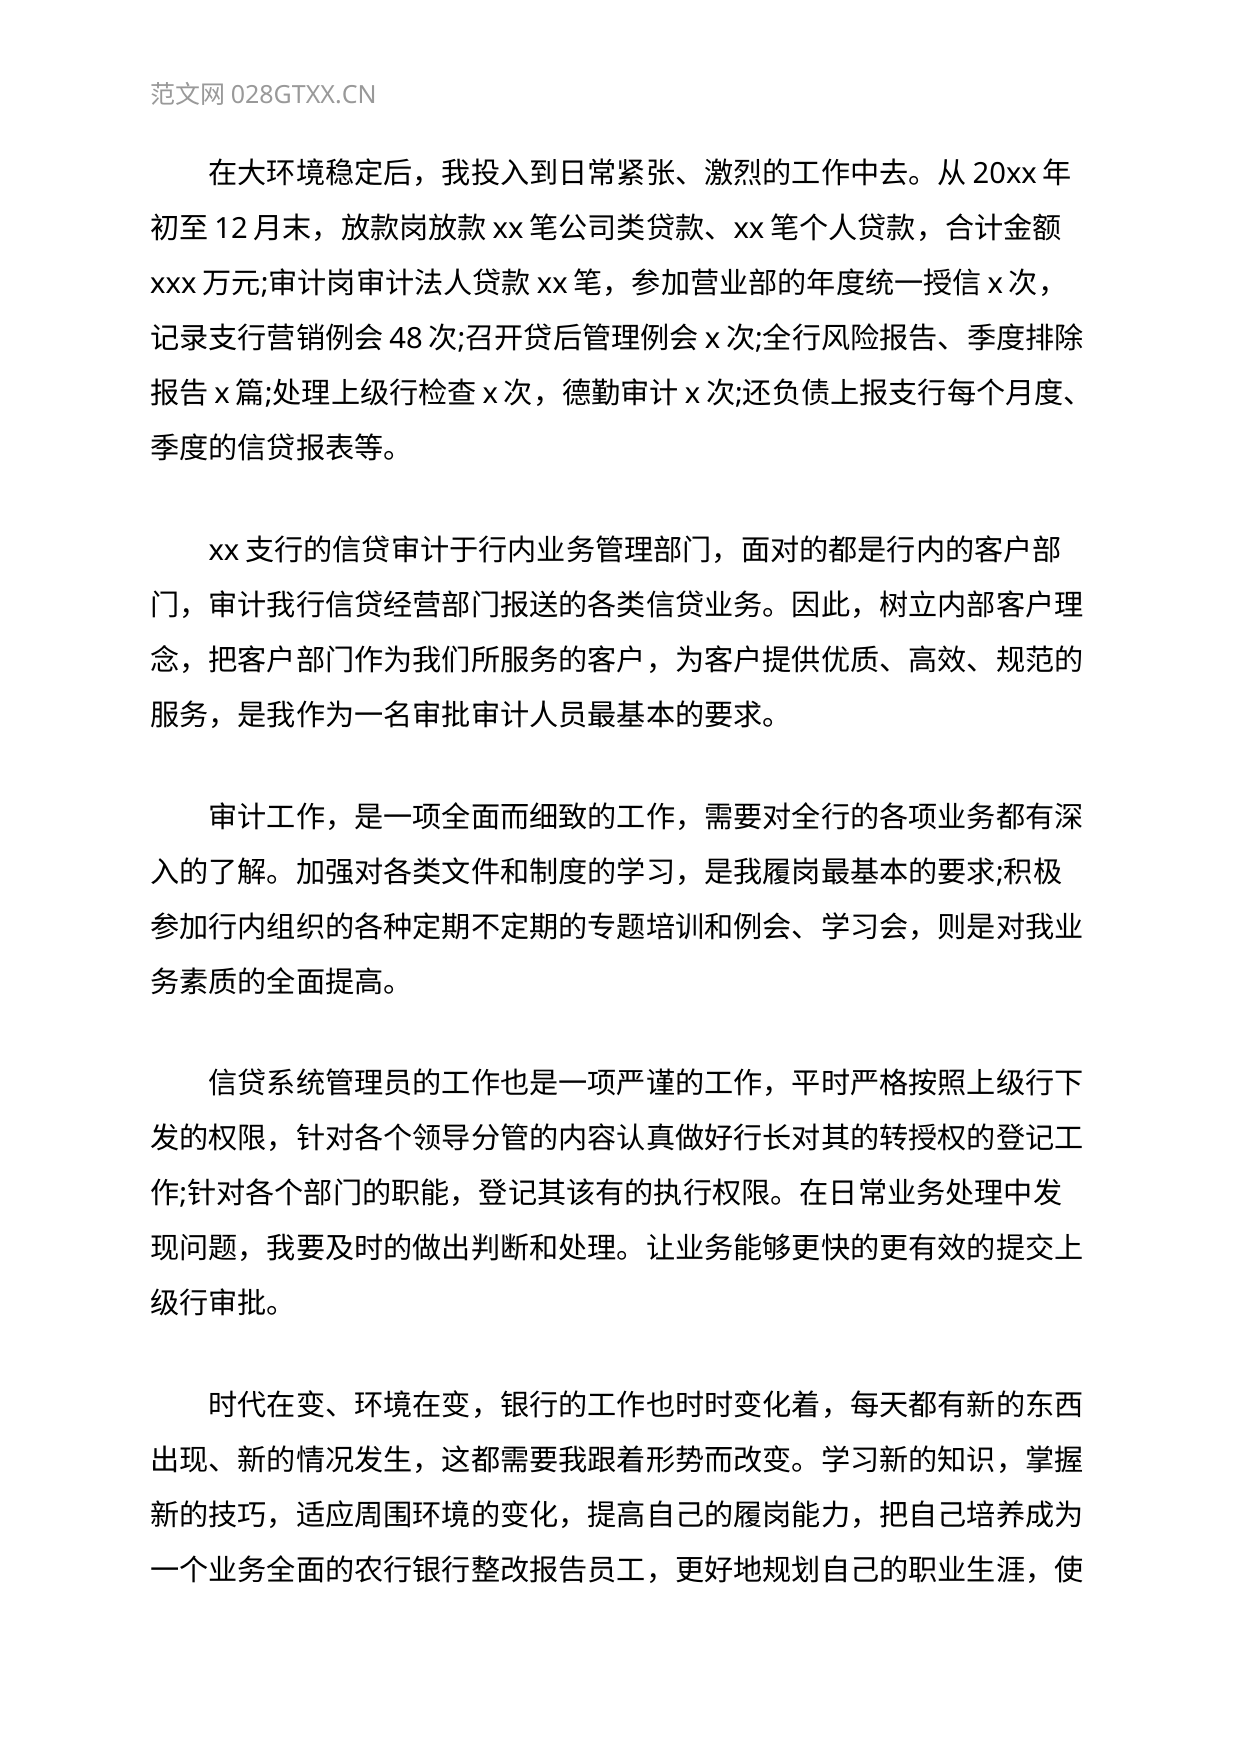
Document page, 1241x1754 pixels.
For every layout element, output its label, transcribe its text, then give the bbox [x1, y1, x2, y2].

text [150, 1381, 1090, 1588]
text xx支行的信贷审计于行内业务管理部门，面对的都是行内的客户部门，审计我行信贷经营部门报送的各类信贷业务。因此，树立内部客户理念，把客户部门作为我们所服务的客户，为客户提供优质、高效、规范的服务，是我作为一名审批审计人员最基本的要求。 [150, 527, 1090, 734]
text 信贷系统管理员的工作也是一项严谨的工作，平时严格按照上级行下发的权限，针对各个领导分管的内容认真做好行长对其的转授权的登记工作;针对各个部门的职能，登记其该有的执行权限。在日常业务处理中发现问题，我要及时的做出判断和处理。让业务能够更快的更有效的提交上级行审批。 [150, 1060, 1090, 1322]
text 在大环境稳定后，我投入到日常紧张、激烈的工作中去。从20xx年初至12月末，放款岗放款xx笔公司类贷款、xx笔个人贷款，合计金额xxx万元;审计岗审计法人贷款xx笔，参加营业部的年度统一授信x次，记录支行营销例会48次;召开贷后管理例会x次;全行风险报告、季度排除报告x篇;处理上级行检查x次，德勤审计x次;还负债上报支行每个月度、季度的信贷报表等。 [150, 150, 1090, 467]
text 审计工作，是一项全面而细致的工作，需要对全行的各项业务都有深入的了解。加强对各类文件和制度的学习，是我履岗最基本的要求;积极参加行内组织的各种定期不定期的专题培训和例会、学习会，则是对我业务素质的全面提高。 [150, 793, 1090, 1000]
